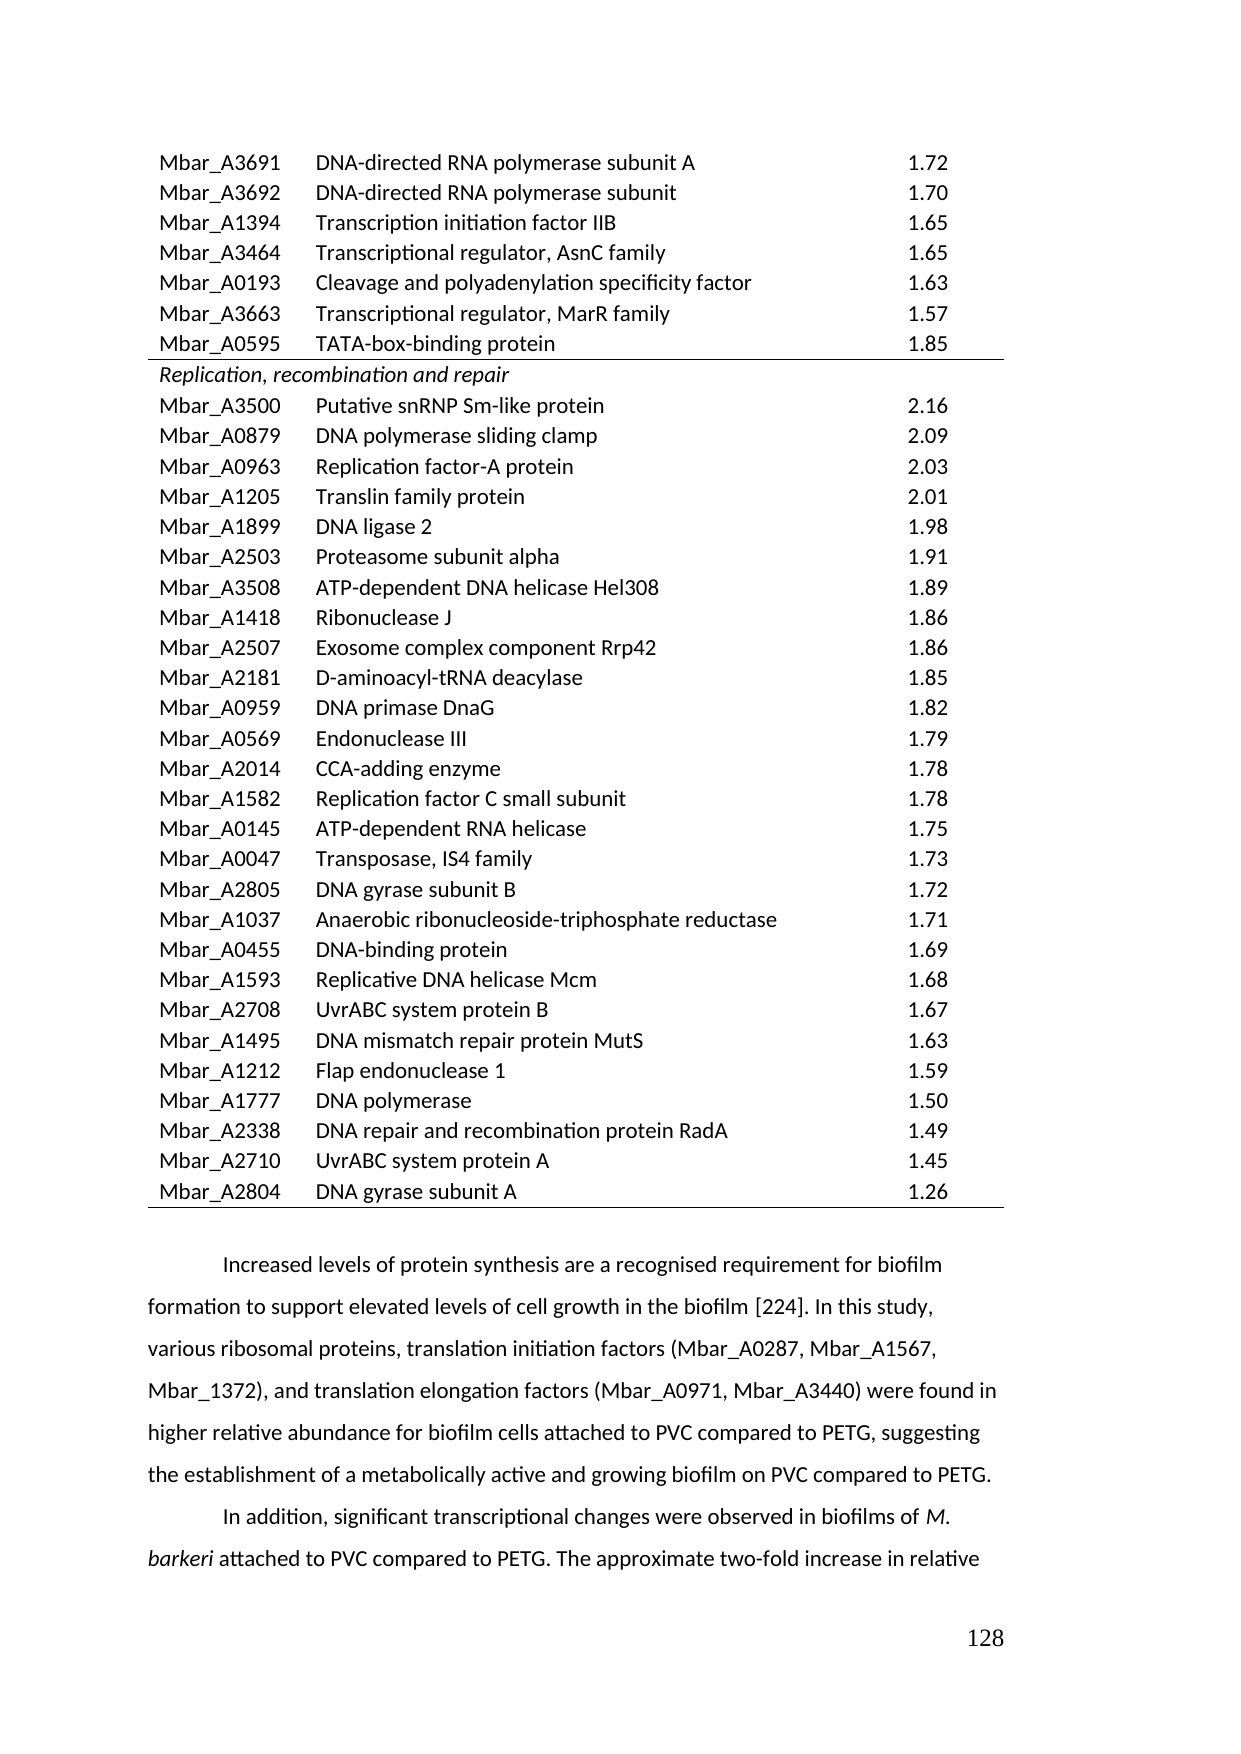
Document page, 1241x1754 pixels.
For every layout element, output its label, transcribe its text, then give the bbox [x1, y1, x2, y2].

table_cell Replication, recombination and repair [148, 360, 1004, 391]
table_cell Mbar_A0569 [148, 724, 304, 754]
table_cell Mbar_A1212 [148, 1056, 304, 1086]
table_cell Mbar_A3691 [148, 148, 304, 178]
table_cell 1.78 [851, 784, 1004, 814]
table_cell Mbar_A1593 [148, 965, 304, 996]
table_cell 1.49 [851, 1116, 1004, 1147]
table_cell Replicative DNA helicase Mcm [304, 965, 851, 996]
table_cell Mbar_A0595 [148, 329, 304, 359]
table_cell 1.67 [851, 996, 1004, 1026]
table_cell DNA polymerase [304, 1086, 851, 1116]
table_cell DNA-directed RNA polymerase subunit [304, 178, 851, 208]
table_cell Mbar_A0879 [148, 422, 304, 452]
table_cell 1.68 [851, 965, 1004, 996]
table_cell DNA mismatch repair protein MutS [304, 1026, 851, 1056]
table_cell 1.69 [851, 935, 1004, 965]
table_cell 1.78 [851, 754, 1004, 784]
table_cell Mbar_A2507 [148, 633, 304, 663]
table_cell DNA-binding protein [304, 935, 851, 965]
table_cell 1.72 [851, 148, 1004, 178]
table_cell Anaerobic ribonucleoside-triphosphate reductase [304, 905, 851, 935]
table_cell Ribonuclease J [304, 603, 851, 633]
table_cell 2.16 [851, 391, 1004, 422]
table_cell Translin family protein [304, 482, 851, 512]
table_cell D-aminoacyl-tRNA deacylase [304, 663, 851, 693]
table_cell Mbar_A1899 [148, 512, 304, 542]
table_cell Transcriptional regulator, MarR family [304, 299, 851, 329]
table_cell 1.89 [851, 573, 1004, 603]
table_cell 1.57 [851, 299, 1004, 329]
table_cell Mbar_A1495 [148, 1026, 304, 1056]
table_cell 1.91 [851, 543, 1004, 573]
table_cell UvrABC system protein B [304, 996, 851, 1026]
text Increased levels of protein synthesis are a recognised requirement for biofilm formation to support elevated levels of cell growth in the biofilm [224]. In this study, various ribosomal proteins, translation initiation factors (Mbar_A0287, Mbar_A1567, Mbar_1372), and translation elongation factors (Mbar_A0971, Mbar_A3440) were found in higher relative abundance for biofilm cells attached to PVC compared to PETG, suggesting the establishment of a metabolically active and growing biofilm on PVC compared to PETG. [148, 1250, 1004, 1488]
table_cell Mbar_A2503 [148, 543, 304, 573]
table_cell Mbar_A0963 [148, 452, 304, 482]
table_cell 1.50 [851, 1086, 1004, 1116]
table_cell 1.63 [851, 1026, 1004, 1056]
table_cell 1.79 [851, 724, 1004, 754]
table_cell Mbar_A2805 [148, 875, 304, 905]
table_cell Transposase, IS4 family [304, 845, 851, 875]
table_cell Mbar_A2014 [148, 754, 304, 784]
table_cell DNA-directed RNA polymerase subunit A [304, 148, 851, 178]
table_cell Proteasome subunit alpha [304, 543, 851, 573]
table_cell 1.72 [851, 875, 1004, 905]
table_cell TATA-box-binding protein [304, 329, 851, 359]
table_cell Putative snRNP Sm-like protein [304, 391, 851, 422]
table_cell Transcriptional regulator, AsnC family [304, 238, 851, 268]
table_cell Mbar_A2181 [148, 663, 304, 693]
table_cell DNA ligase 2 [304, 512, 851, 542]
table_cell 1.75 [851, 814, 1004, 844]
table_cell 1.73 [851, 845, 1004, 875]
table_cell ATP-dependent RNA helicase [304, 814, 851, 844]
table_cell CCA-adding enzyme [304, 754, 851, 784]
table_cell Mbar_A0455 [148, 935, 304, 965]
table_cell Flap endonuclease 1 [304, 1056, 851, 1086]
table_cell Mbar_A3508 [148, 573, 304, 603]
table_cell Mbar_A3464 [148, 238, 304, 268]
table_cell 2.03 [851, 452, 1004, 482]
table_cell Exosome complex component Rrp42 [304, 633, 851, 663]
table_cell 1.85 [851, 329, 1004, 359]
table_cell Mbar_A1037 [148, 905, 304, 935]
table_cell DNA gyrase subunit A [304, 1177, 851, 1207]
table_cell 1.86 [851, 633, 1004, 663]
table_cell Mbar_A0959 [148, 694, 304, 724]
table_cell 1.98 [851, 512, 1004, 542]
table_cell Mbar_A1777 [148, 1086, 304, 1116]
table_cell Mbar_A1205 [148, 482, 304, 512]
table_cell DNA gyrase subunit B [304, 875, 851, 905]
table_cell Transcription initiation factor IIB [304, 208, 851, 238]
table_cell 1.82 [851, 694, 1004, 724]
table_cell Mbar_A0193 [148, 269, 304, 299]
table_cell Mbar_A3500 [148, 391, 304, 422]
table_cell 1.26 [851, 1177, 1004, 1207]
table_cell Mbar_A1418 [148, 603, 304, 633]
table_cell Mbar_A1394 [148, 208, 304, 238]
table_cell 1.86 [851, 603, 1004, 633]
table_cell Mbar_A0145 [148, 814, 304, 844]
table_cell 1.71 [851, 905, 1004, 935]
table_cell Mbar_A3663 [148, 299, 304, 329]
table_cell ATP-dependent DNA helicase Hel308 [304, 573, 851, 603]
table_cell 2.09 [851, 422, 1004, 452]
table_cell Replication factor C small subunit [304, 784, 851, 814]
table_cell Endonuclease III [304, 724, 851, 754]
table_cell Replication factor-A protein [304, 452, 851, 482]
table_cell Mbar_A2708 [148, 996, 304, 1026]
table_cell 1.85 [851, 663, 1004, 693]
table_cell 1.63 [851, 269, 1004, 299]
table_cell Mbar_A0047 [148, 845, 304, 875]
table_cell 2.01 [851, 482, 1004, 512]
table_cell Mbar_A2338 [148, 1116, 304, 1147]
table_cell DNA repair and recombination protein RadA [304, 1116, 851, 1147]
table_cell DNA primase DnaG [304, 694, 851, 724]
table_cell 1.59 [851, 1056, 1004, 1086]
table_cell 1.65 [851, 208, 1004, 238]
table_cell 1.65 [851, 238, 1004, 268]
table_cell DNA polymerase sliding clamp [304, 422, 851, 452]
table_cell UvrABC system protein A [304, 1147, 851, 1177]
table_cell 1.45 [851, 1147, 1004, 1177]
table_cell Mbar_A2804 [148, 1177, 304, 1207]
table_cell Mbar_A1582 [148, 784, 304, 814]
table_cell Mbar_A3692 [148, 178, 304, 208]
table_cell 1.70 [851, 178, 1004, 208]
table_cell Mbar_A2710 [148, 1147, 304, 1177]
table_cell Cleavage and polyadenylation specificity factor [304, 269, 851, 299]
